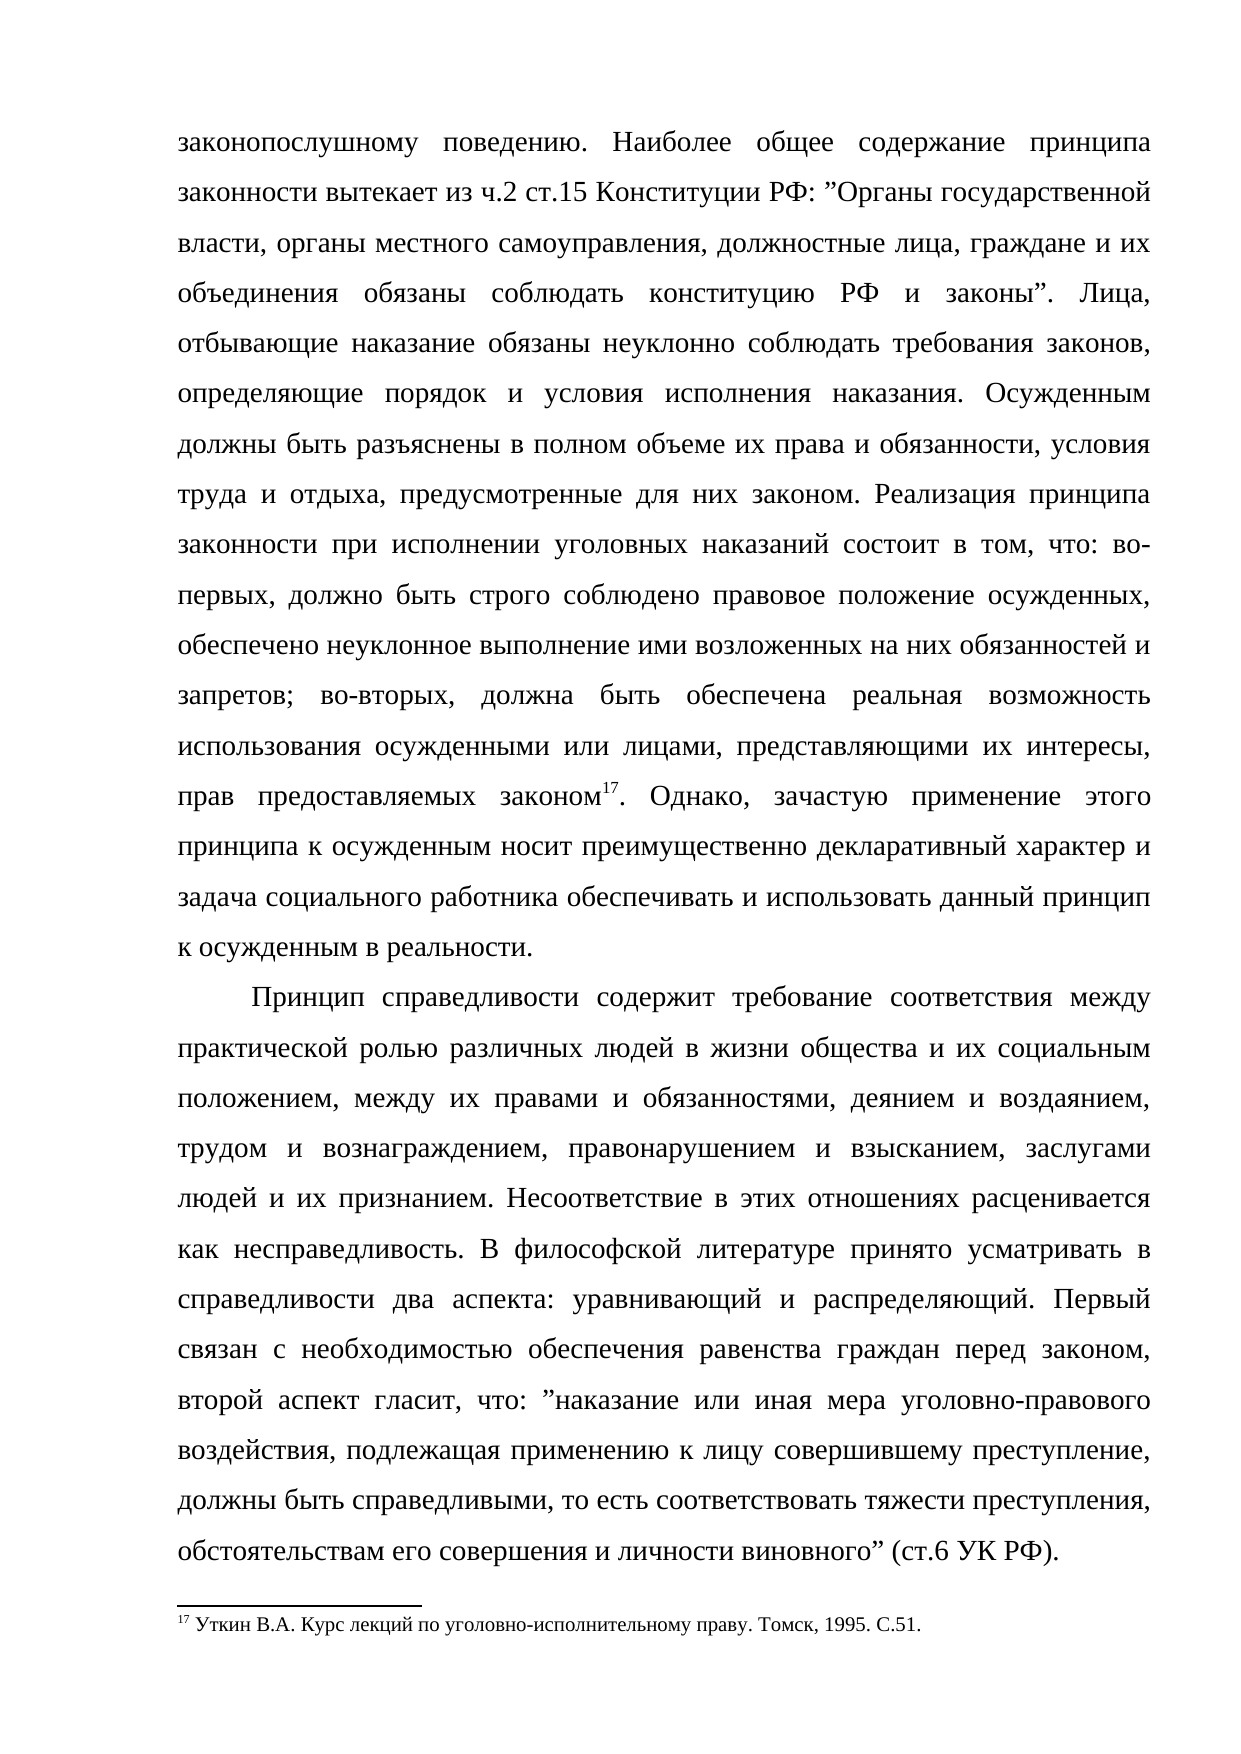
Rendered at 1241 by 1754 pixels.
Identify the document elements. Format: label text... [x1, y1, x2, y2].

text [177, 124, 1152, 963]
text Принцип справедливости содержит требование соответствия между практической ролью различных людей в жизни общества и их социальным положением, между их правами и обязанностями, деянием и воздаянием, трудом и вознаграждением, правонарушением и взысканием, заслугами людей и их признанием. Несоответствие в этих отношениях расценивается как несправедливость. В философской литературе принято усматривать в справедливости два аспекта: уравнивающий и распределяющий. Первый связан с необходимостью обеспечения равенства граждан перед законом, второй аспект гласит, что: ”наказание или иная мера уголовно-правового воздействия, подлежащая применению к лицу совершившему преступление, должны быть справедливыми, то есть соответствовать тяжести преступления, обстоятельствам его совершения и личности виновного” (ст.6 УК РФ). [177, 979, 1152, 1566]
